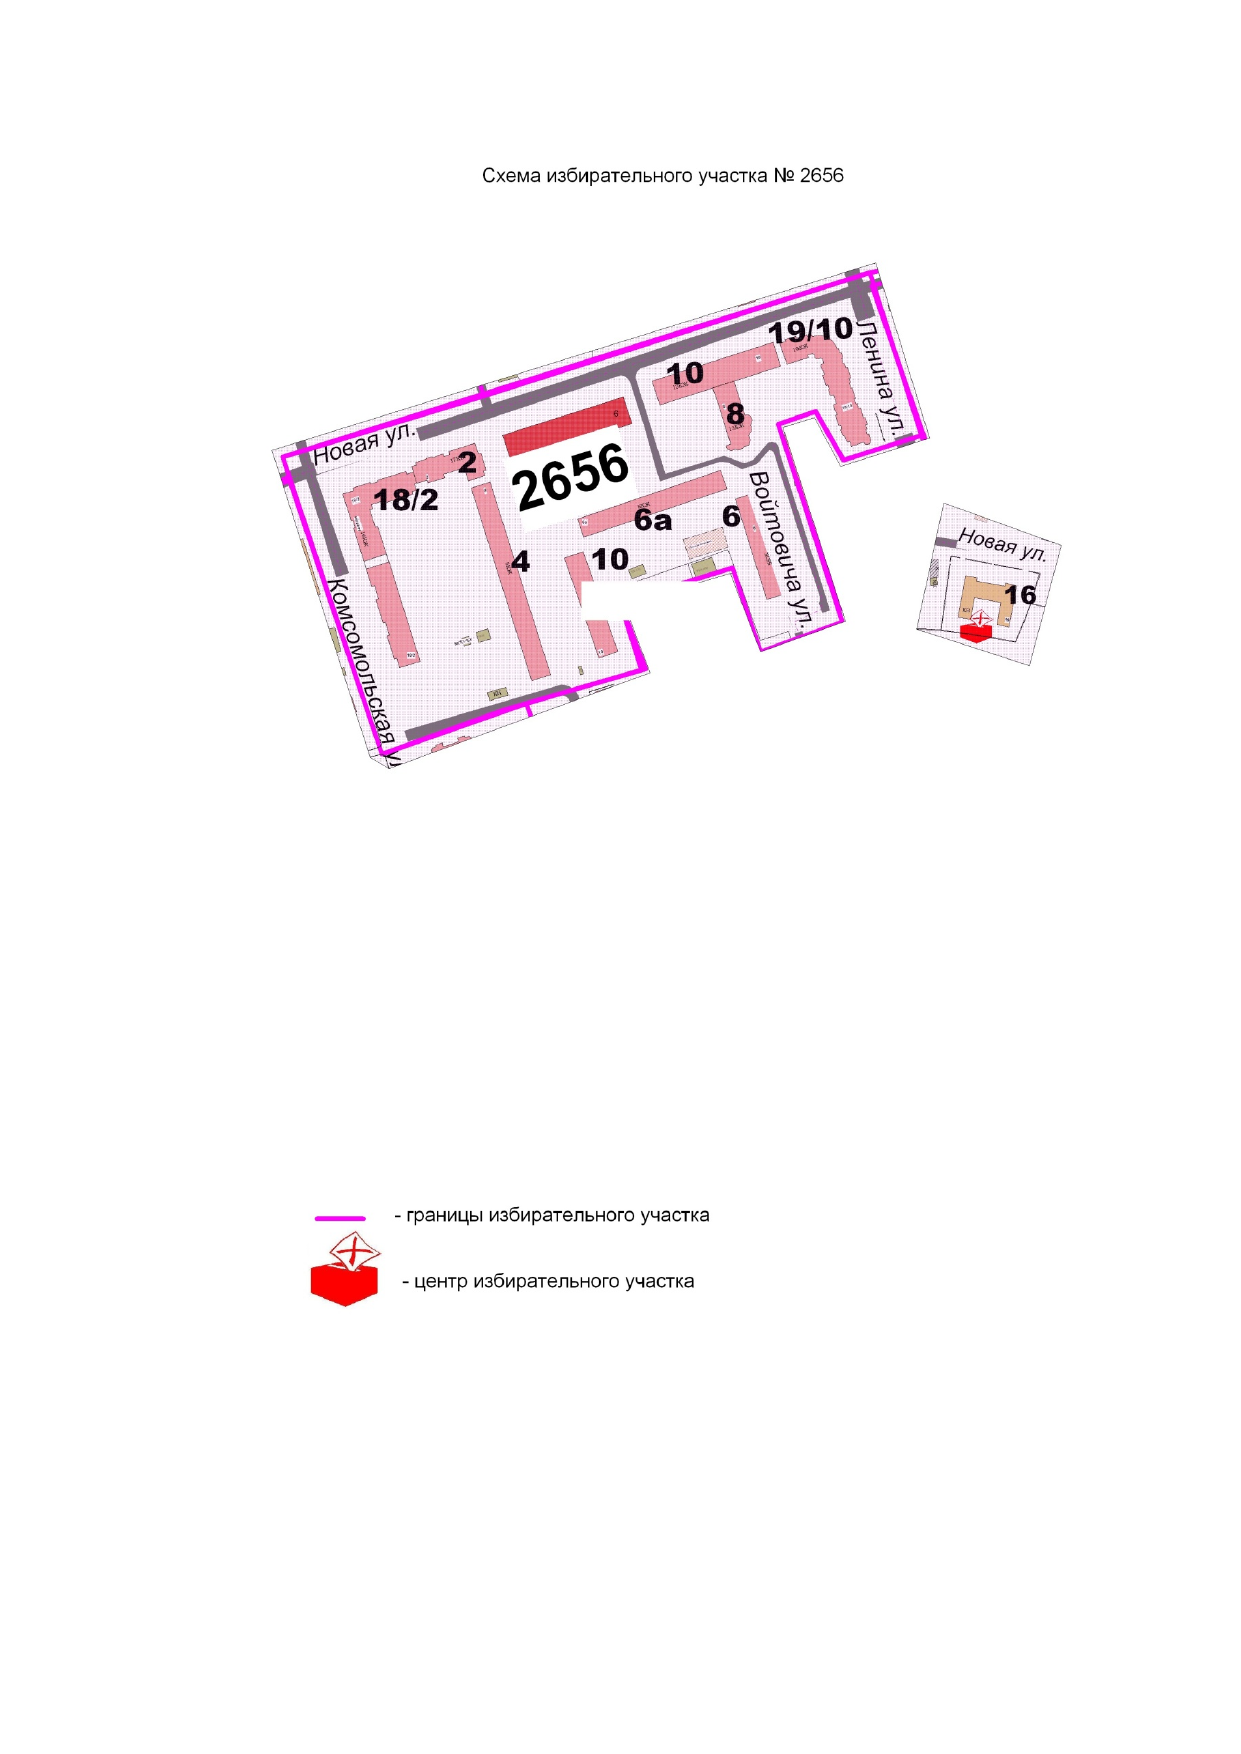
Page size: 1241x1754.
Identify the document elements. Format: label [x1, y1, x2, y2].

picture [177, 118, 1152, 1497]
